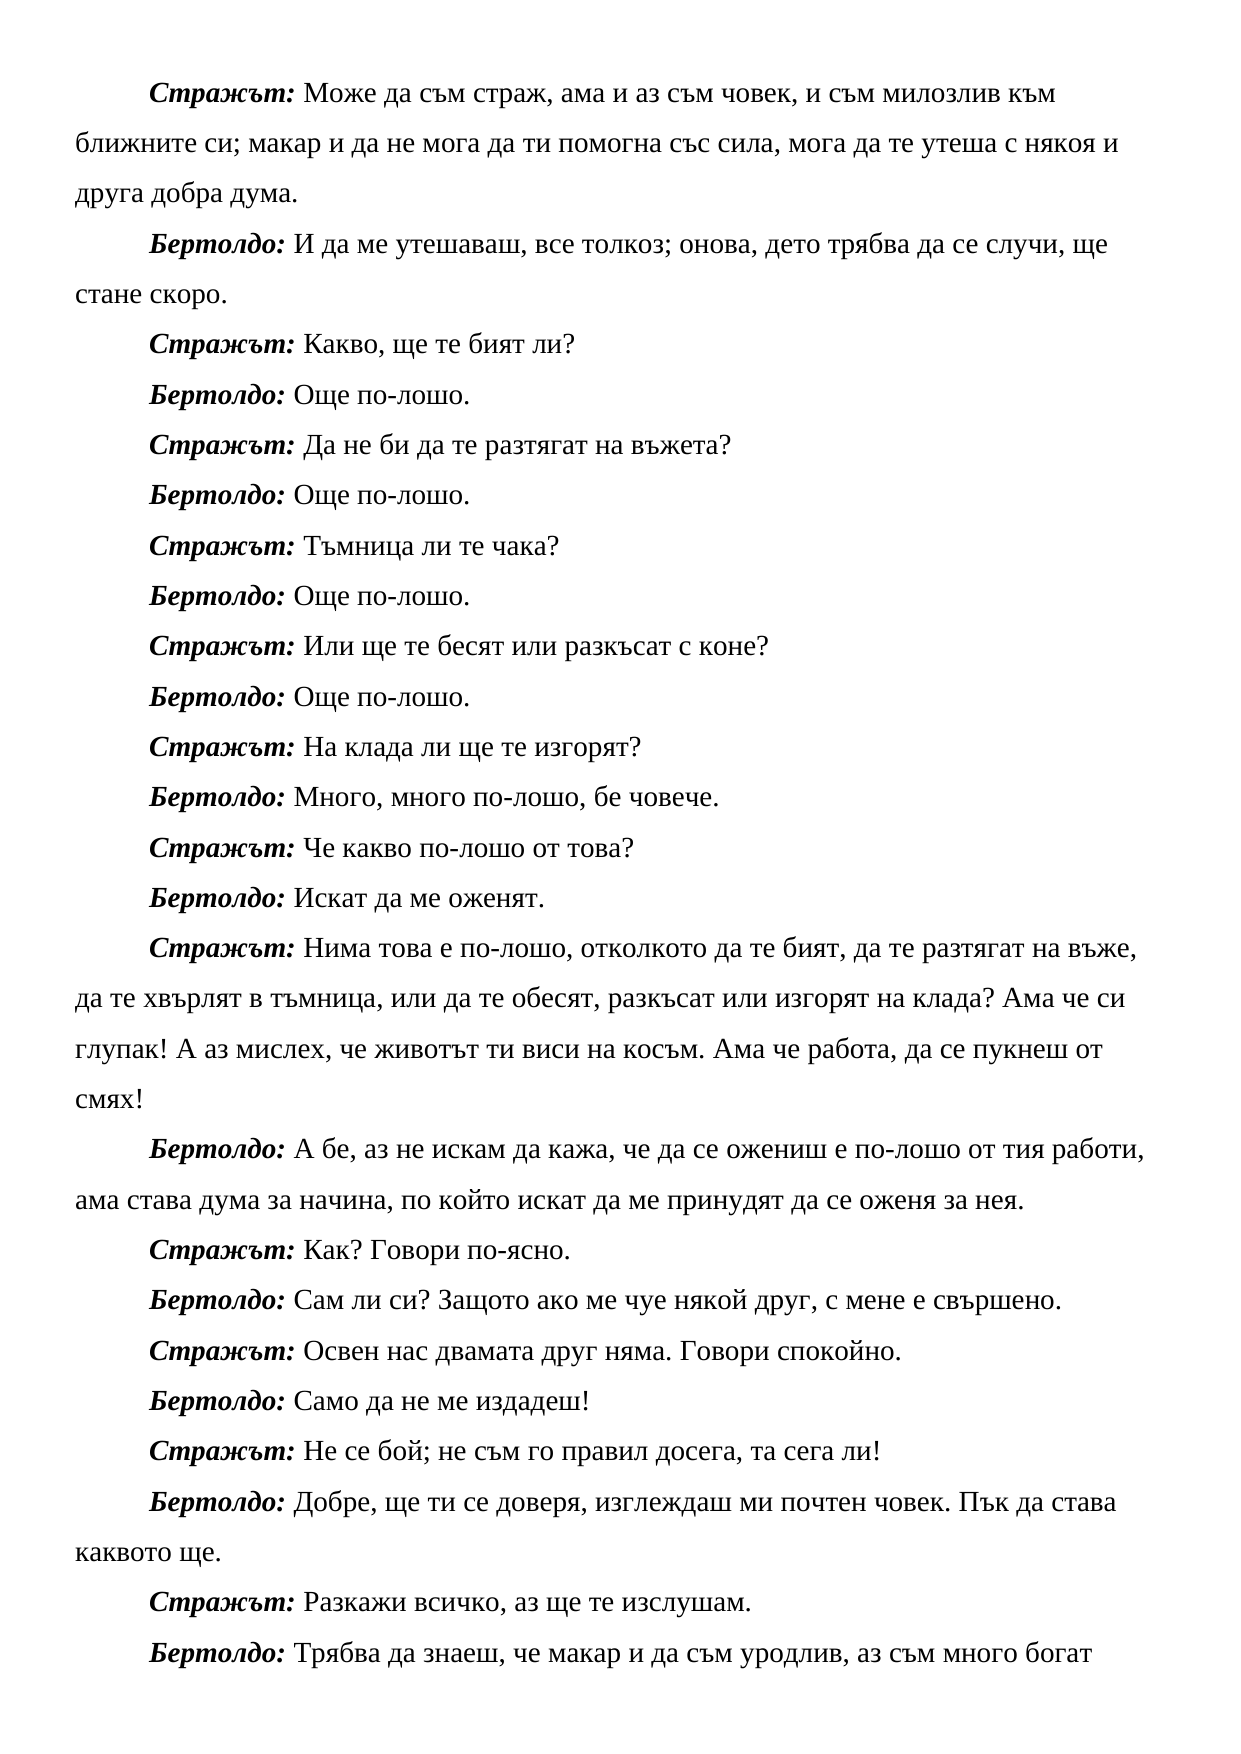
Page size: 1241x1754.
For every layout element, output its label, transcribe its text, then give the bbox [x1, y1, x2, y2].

text Стражът: Разкажи всичко, аз ще те изслушам. [75, 1584, 1165, 1618]
text Бертолдо: Още по-лошо. [75, 679, 1165, 712]
text Бертолдо: Искат да ме оженят. [75, 880, 1165, 913]
text Бертолдо: Само да не ме издадеш! [75, 1383, 1165, 1417]
text Стражът: На клада ли ще те изгорят? [75, 729, 1165, 763]
text Бертолдо: А бе, аз не искам да кажа, че да се ожениш е по-лошо от тия работи, ама става дума за начина, по който искат да ме принудят да се оженя за нея. [75, 1132, 1165, 1215]
text Бертолдо: Още по-лошо. [75, 578, 1165, 612]
text Стражът: Да не би да те разтягат на въжета? [75, 427, 1165, 461]
text Бертолдо: Още по-лошо. [75, 477, 1165, 511]
text Бертолдо: Много, много по-лошо, бе човече. [75, 779, 1165, 813]
text Стражът: Или ще те бесят или разкъсат с коне? [75, 628, 1165, 662]
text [75, 1635, 1165, 1668]
text Стражът: Тъмница ли те чака? [75, 528, 1165, 561]
text Бертолдо: Сам ли си? Защото ако ме чуе някой друг, с мене е свършено. [75, 1282, 1165, 1316]
text Стражът: Не се бой; не съм го правил досега, та сега ли! [75, 1433, 1165, 1467]
text Стражът: Какво, ще те бият ли? [75, 327, 1165, 360]
text Стражът: Че какво по-лошо от това? [75, 830, 1165, 863]
text Бертолдо: Още по-лошо. [75, 377, 1165, 410]
text Стражът: Освен нас двамата друг няма. Говори спокойно. [75, 1333, 1165, 1366]
text Стражът: Как? Говори по-ясно. [75, 1232, 1165, 1266]
text Бертолдо: Добре, ще ти се доверя, изглеждаш ми почтен човек. Пък да става каквото ще. [75, 1484, 1165, 1568]
text Стражът: Може да съм страж, ама и аз съм човек, и съм милозлив към ближните си; макар и да не мога да ти помогна със сила, мога да те утеша с някоя и друга добра дума. [75, 75, 1165, 209]
text Бертолдо: И да ме утешаваш, все толкоз; онова, дето трябва да се случи, ще стане скоро. [75, 226, 1165, 310]
text Стражът: Нима това е по-лошо, отколкото да те бият, да те разтягат на въже, да те хвърлят в тъмница, или да те обесят, разкъсат или изгорят на клада? Ама че си глупак! А аз мислех, че животът ти виси на косъм. Ама че работа, да се пукнеш от смях! [75, 930, 1165, 1115]
